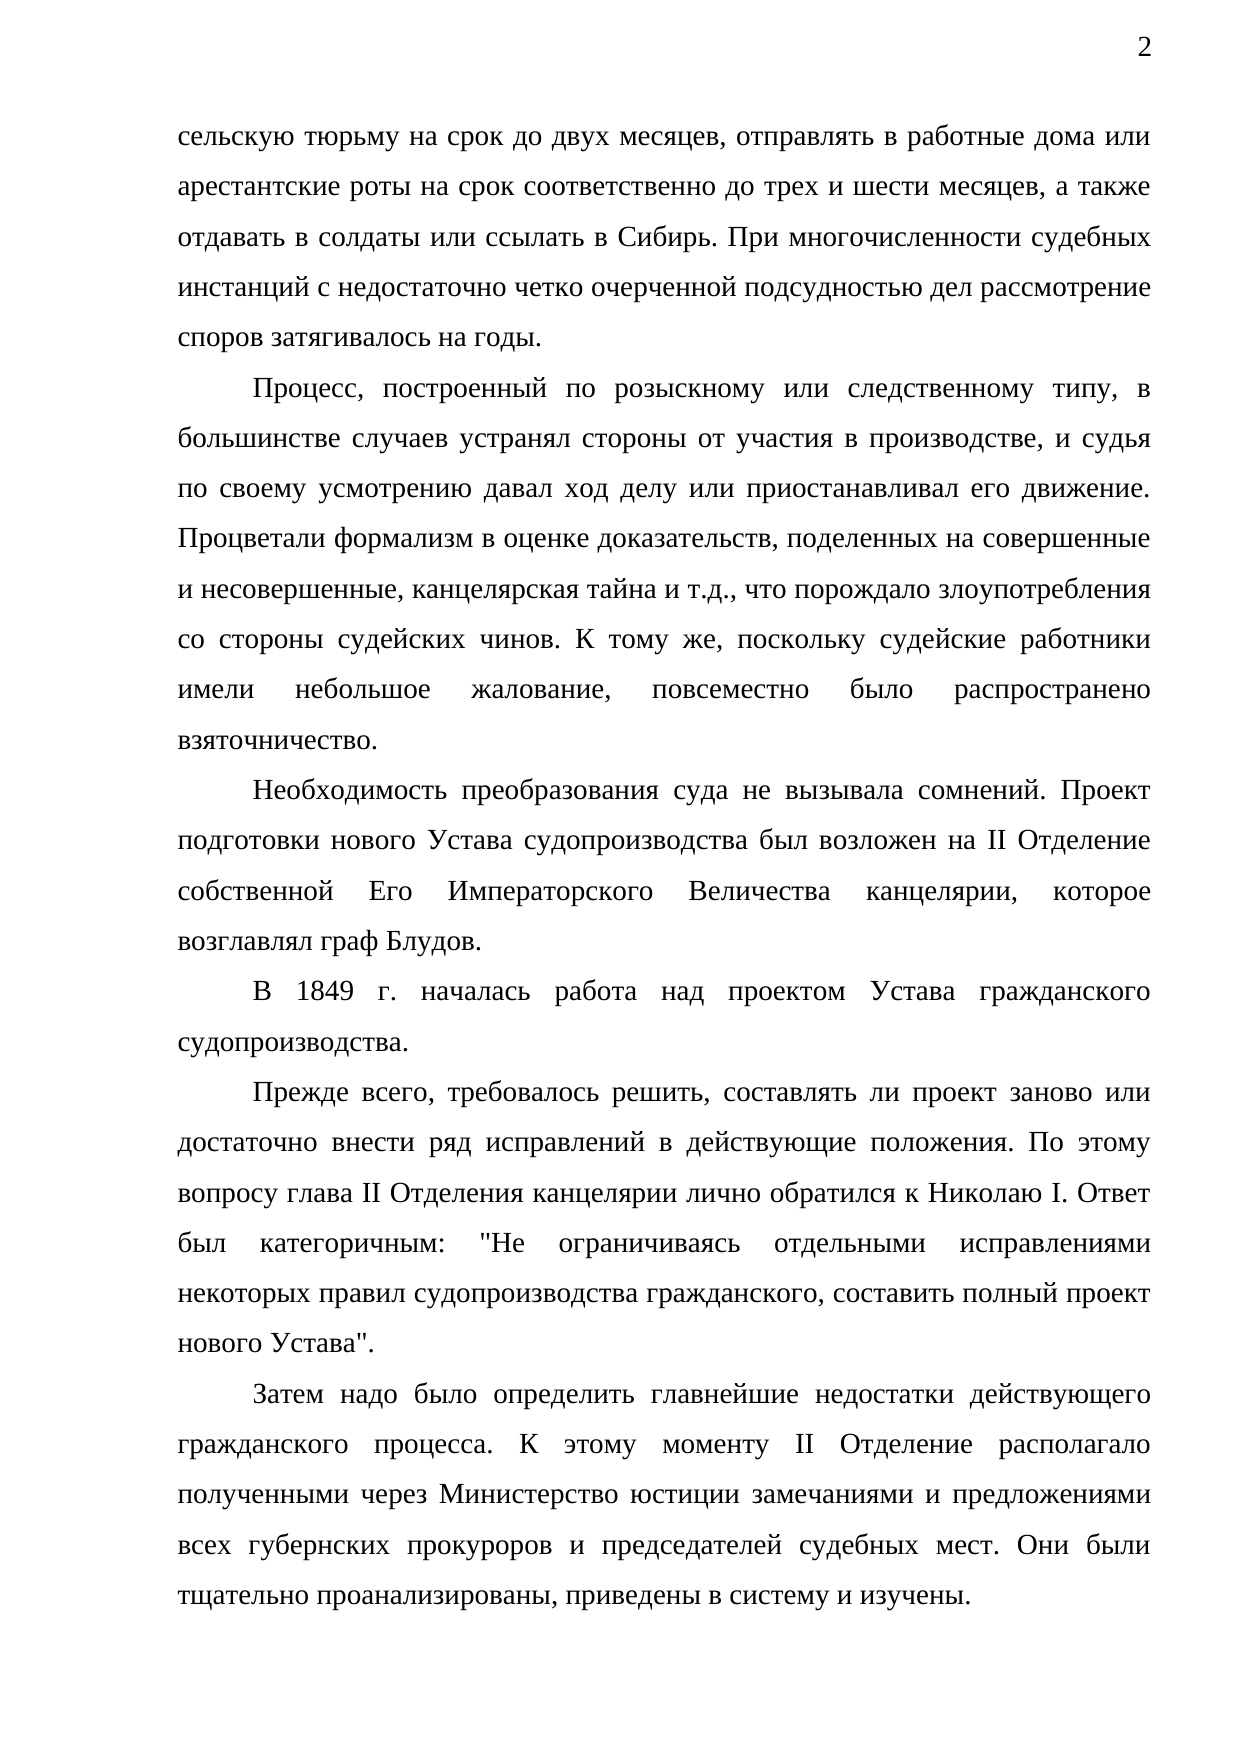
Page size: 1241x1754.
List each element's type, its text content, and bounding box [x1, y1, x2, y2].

text В 1849 г. началась работа над проектом Устава гражданского судопроизводства. [177, 973, 1152, 1057]
text Прежде всего, требовалось решить, составлять ли проект заново или достаточно внести ряд исправлений в действующие положения. По этому вопросу глава II Отделения канцелярии лично обратился к Николаю I. Ответ был категоричным: "Не ограничиваясь отдельными исправлениями некоторых правил судопроизводства гражданского, составить полный проект нового Устава". [177, 1074, 1152, 1359]
text Необходимость преобразования суда не вызывала сомнений. Проект подготовки нового Устава судопроизводства был возложен на II Отделение собственной Его Императорского Величества канцелярии, которое возглавлял граф Блудов. [177, 772, 1152, 957]
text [177, 118, 1152, 353]
text Процесс, построенный по розыскному или следственному типу, в большинстве случаев устранял стороны от участия в производстве, и судья по своему усмотрению давал ход делу или приостанавливал его движение. Процветали формализм в оценке доказательств, поделенных на совершенные и несовершенные, канцелярская тайна и т.д., что порождало злоупотребления со стороны судейских чинов. К тому же, поскольку судейские работники имели небольшое жалование, повсеместно было распространено взяточничество. [177, 370, 1152, 755]
text Затем надо было определить главнейшие недостатки действующего гражданского процесса. К этому моменту II Отделение располагало полученными через Министерство юстиции замечаниями и предложениями всех губернских прокуроров и председателей судебных мест. Они были тщательно проанализированы, приведены в систему и изучены. [177, 1376, 1152, 1611]
